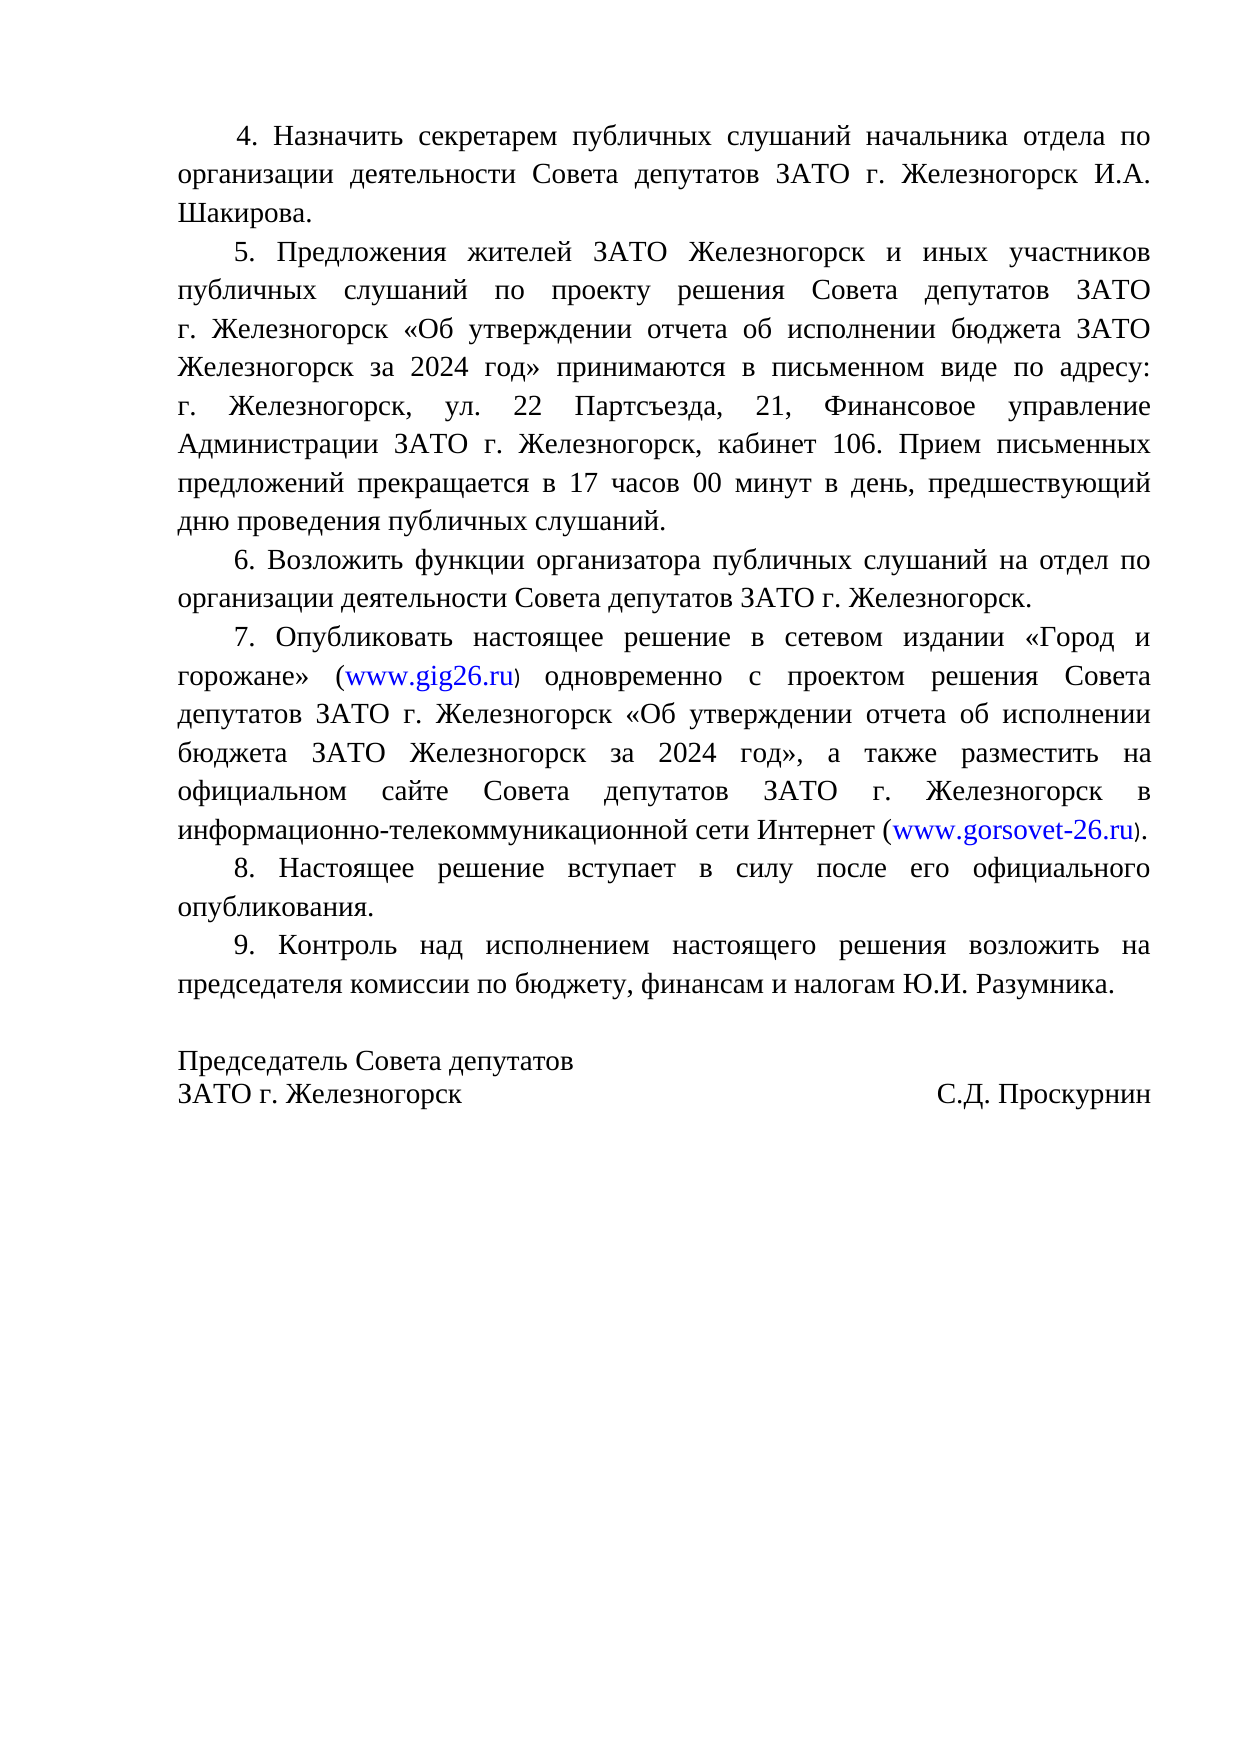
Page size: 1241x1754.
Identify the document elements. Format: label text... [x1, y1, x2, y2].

text 8. Настоящее решение вступает в силу после его официального опубликования. [177, 850, 1152, 922]
text 4. Назначить секретарем публичных слушаний начальника отдела по организации деятельности Совета депутатов ЗАТО г. Железногорск И.А. Шакирова. [177, 118, 1152, 229]
text Председатель Совета депутатов [177, 1043, 1152, 1077]
text ЗАТО г. Железногорск С.Д. Проскурнин [177, 1077, 1152, 1110]
text 9. Контроль над исполнением настоящего решения возложить на председателя комиссии по бюджету, финансам и налогам Ю.И. Разумника. [177, 927, 1152, 999]
text 7. Опубликовать настоящее решение в сетевом издании «Город и горожане» (www.gig26.ru) одновременно с проектом решения Совета депутатов ЗАТО г. Железногорск «Об утверждении отчета об исполнении бюджета ЗАТО Железногорск за 2024 год», а также разместить на официальном сайте Совета депутатов ЗАТО г. Железногорск в информационно-телекоммуникационной сети Интернет (www.gorsovet-26.ru). [177, 619, 1152, 845]
text 5. Предложения жителей ЗАТО Железногорск и иных участников публичных слушаний по проекту решения Совета депутатов ЗАТО г. Железногорск «Об утверждении отчета об исполнении бюджета ЗАТО Железногорск за 2024 год» принимаются в письменном виде по адресу: г. Железногорск, ул. 22 Партсъезда, 21, Финансовое управление Администрации ЗАТО г. Железногорск, кабинет 106. Прием письменных предложений прекращается в 17 часов 00 минут в день, предшествующий дню проведения публичных слушаний. [177, 234, 1152, 537]
text 6. Возложить функции организатора публичных слушаний на отдел по организации деятельности Совета депутатов ЗАТО г. Железногорск. [177, 542, 1152, 614]
